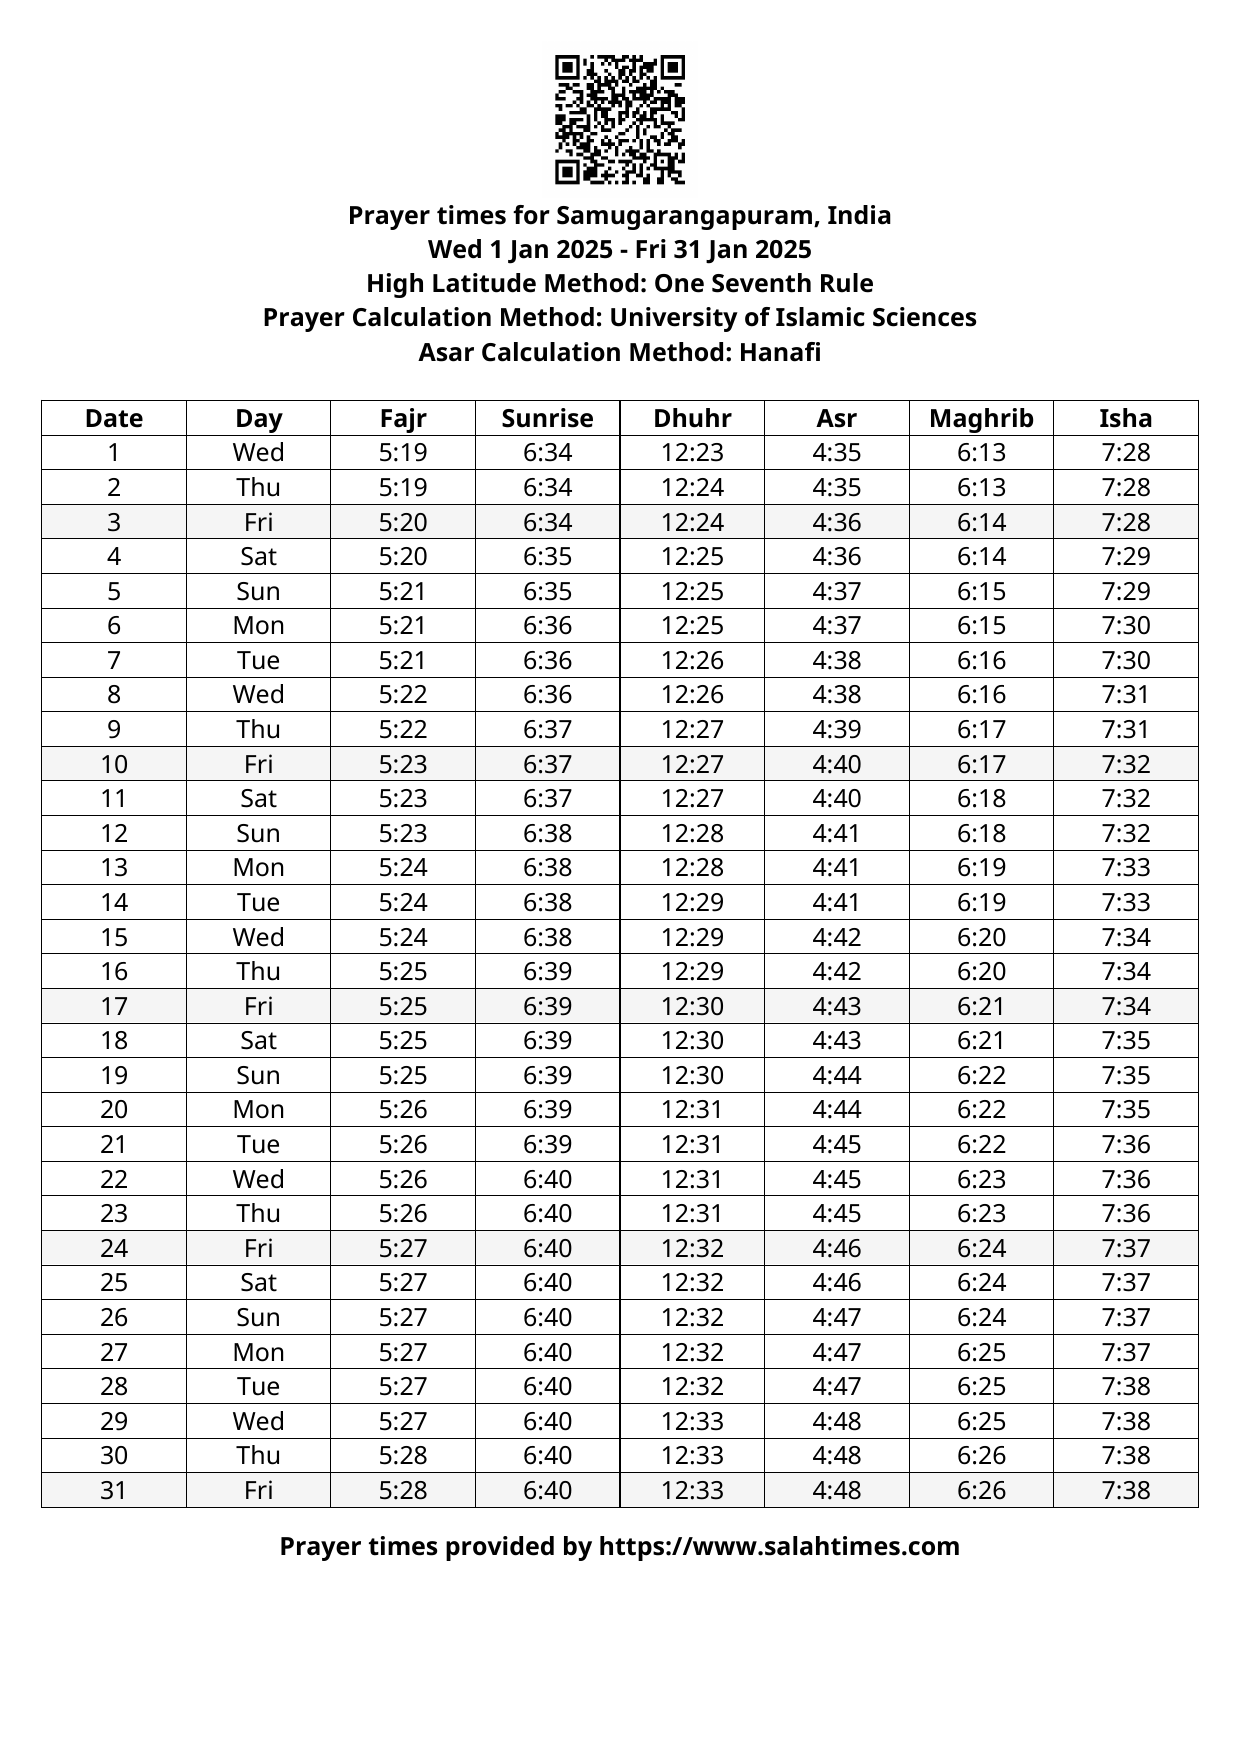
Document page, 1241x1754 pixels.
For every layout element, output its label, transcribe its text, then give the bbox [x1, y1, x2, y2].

table_cell Tue [187, 1127, 330, 1161]
table_cell 5:23 [331, 781, 475, 815]
table_cell 12:28 [621, 851, 764, 884]
table_cell 5:21 [331, 609, 475, 642]
table_header Fajr [331, 401, 475, 434]
table_cell 5:26 [331, 1127, 475, 1161]
table_cell 27 [42, 1335, 186, 1368]
table_cell Sat [187, 1024, 330, 1057]
table_cell 7:29 [1054, 539, 1198, 573]
table_cell 4 [42, 539, 186, 573]
table_header Dhuhr [621, 401, 764, 434]
table_cell 12:32 [621, 1369, 764, 1403]
table_cell 30 [42, 1439, 186, 1472]
table_cell 7:28 [1054, 436, 1198, 469]
table_cell 12:29 [621, 920, 764, 953]
table_cell 7:34 [1054, 989, 1198, 1022]
table_cell 7:32 [1054, 781, 1198, 815]
table_cell 7:37 [1054, 1266, 1198, 1299]
table_cell 6:13 [910, 436, 1053, 469]
table_cell 6:22 [910, 1058, 1053, 1092]
table_cell 16 [42, 954, 186, 988]
table_cell 5 [42, 574, 186, 607]
table_cell 20 [42, 1093, 186, 1126]
table_cell Mon [187, 609, 330, 642]
table_cell Thu [187, 1196, 330, 1230]
table_cell 14 [42, 885, 186, 919]
table_cell 13 [42, 851, 186, 884]
table_cell Thu [187, 470, 330, 504]
table_cell Fri [187, 505, 330, 538]
table_cell 6:40 [476, 1196, 619, 1230]
table_cell 24 [42, 1231, 186, 1264]
table_cell 4:48 [765, 1404, 909, 1437]
table_cell 12:27 [621, 712, 764, 746]
table_cell 5:22 [331, 712, 475, 746]
table_cell 4:35 [765, 436, 909, 469]
table_cell 7:38 [1054, 1369, 1198, 1403]
table_cell 6:40 [476, 1369, 619, 1403]
table_cell 8 [42, 678, 186, 711]
table_cell 22 [42, 1162, 186, 1195]
table_cell 6:38 [476, 885, 619, 919]
table_cell 5:21 [331, 643, 475, 677]
table_cell 6:25 [910, 1335, 1053, 1368]
table_cell 7:34 [1054, 954, 1198, 988]
table_cell 7 [42, 643, 186, 677]
table_cell 6:35 [476, 539, 619, 573]
table_cell 4:42 [765, 954, 909, 988]
table_cell 4:48 [765, 1439, 909, 1472]
text Asar Calculation Method: Hanafi [42, 334, 1198, 368]
table_cell Sun [187, 816, 330, 849]
table_cell 4:47 [765, 1369, 909, 1403]
table_cell 7:30 [1054, 609, 1198, 642]
table_cell 7:33 [1054, 885, 1198, 919]
table_cell 4:43 [765, 989, 909, 1022]
table_cell 5:27 [331, 1335, 475, 1368]
table_cell 12:30 [621, 1024, 764, 1057]
table_cell 6:21 [910, 1024, 1053, 1057]
table_cell 12:26 [621, 643, 764, 677]
table_cell 5:23 [331, 747, 475, 780]
table_cell 6:17 [910, 712, 1053, 746]
table_cell 6:25 [910, 1404, 1053, 1437]
table_cell 7:31 [1054, 712, 1198, 746]
table_cell 6:38 [476, 816, 619, 849]
table_cell 6:20 [910, 920, 1053, 953]
table_cell 12:33 [621, 1404, 764, 1437]
table_cell 7:29 [1054, 574, 1198, 607]
table_cell 7:35 [1054, 1058, 1198, 1092]
table_cell 4:36 [765, 505, 909, 538]
table_cell 1 [42, 436, 186, 469]
table_cell 25 [42, 1266, 186, 1299]
table_cell 5:20 [331, 539, 475, 573]
table_cell 12:31 [621, 1196, 764, 1230]
table_cell 12:31 [621, 1093, 764, 1126]
table_cell 19 [42, 1058, 186, 1092]
table_cell 6:14 [910, 539, 1053, 573]
table_cell Tue [187, 1369, 330, 1403]
table_cell 6:39 [476, 989, 619, 1022]
table_cell 12:32 [621, 1266, 764, 1299]
table_cell 6:19 [910, 885, 1053, 919]
table_cell Wed [187, 678, 330, 711]
table_cell 7:36 [1054, 1196, 1198, 1230]
table_header Isha [1054, 401, 1198, 434]
table_cell 12:27 [621, 781, 764, 815]
table_cell 7:33 [1054, 851, 1198, 884]
table_cell Thu [187, 954, 330, 988]
table_cell 4:46 [765, 1231, 909, 1264]
table_cell 7:38 [1054, 1404, 1198, 1437]
table_header Date [42, 401, 186, 434]
table_cell 15 [42, 920, 186, 953]
table_cell Sat [187, 539, 330, 573]
table_cell 12:32 [621, 1231, 764, 1264]
table_cell 6:40 [476, 1162, 619, 1195]
table_cell 5:24 [331, 920, 475, 953]
table_cell 6:24 [910, 1231, 1053, 1264]
table_cell 12:25 [621, 539, 764, 573]
table_cell 4:44 [765, 1093, 909, 1126]
table_cell 12:24 [621, 470, 764, 504]
table_cell 6:39 [476, 1024, 619, 1057]
table_cell 4:39 [765, 712, 909, 746]
table_cell 4:35 [765, 470, 909, 504]
table_cell 6:13 [910, 470, 1053, 504]
table_cell 6:36 [476, 643, 619, 677]
table_cell 6:39 [476, 1093, 619, 1126]
table_cell 5:25 [331, 1058, 475, 1092]
table_cell 7:31 [1054, 678, 1198, 711]
table_cell 12:28 [621, 816, 764, 849]
table_cell 7:37 [1054, 1231, 1198, 1264]
table_cell 21 [42, 1127, 186, 1161]
table_cell 7:28 [1054, 470, 1198, 504]
table_cell 17 [42, 989, 186, 1022]
table_cell 6:14 [910, 505, 1053, 538]
table_cell 6:37 [476, 781, 619, 815]
table_cell 6:40 [476, 1231, 619, 1264]
table_cell 7:30 [1054, 643, 1198, 677]
table_cell 6:26 [910, 1439, 1053, 1472]
table_cell 6:39 [476, 1127, 619, 1161]
table_cell 6:18 [910, 816, 1053, 849]
table_cell 6:25 [910, 1369, 1053, 1403]
table_cell 6:40 [476, 1266, 619, 1299]
table_cell 4:45 [765, 1196, 909, 1230]
table_cell 6:15 [910, 574, 1053, 607]
table_cell Mon [187, 1335, 330, 1368]
table_cell 5:19 [331, 436, 475, 469]
table_cell 6:16 [910, 678, 1053, 711]
table_header Sunrise [476, 401, 619, 434]
table_cell 12:26 [621, 678, 764, 711]
table_cell 6:35 [476, 574, 619, 607]
table_cell Wed [187, 436, 330, 469]
table_cell 29 [42, 1404, 186, 1437]
table_cell 5:22 [331, 678, 475, 711]
table_cell 12:23 [621, 436, 764, 469]
table_cell 4:46 [765, 1266, 909, 1299]
table_cell 3 [42, 505, 186, 538]
table_cell 5:25 [331, 989, 475, 1022]
table_cell Sat [187, 1266, 330, 1299]
table_cell 6:34 [476, 505, 619, 538]
table_cell 11 [42, 781, 186, 815]
table_cell 5:25 [331, 954, 475, 988]
table_cell 12:29 [621, 885, 764, 919]
table_cell 6:40 [476, 1473, 619, 1507]
table_cell 4:38 [765, 643, 909, 677]
table_cell 7:35 [1054, 1024, 1198, 1057]
table_header Day [187, 401, 330, 434]
table_cell 5:26 [331, 1196, 475, 1230]
table_cell 31 [42, 1473, 186, 1507]
table_cell 7:32 [1054, 816, 1198, 849]
table_cell 6:39 [476, 1058, 619, 1092]
table_cell 6:18 [910, 781, 1053, 815]
table_cell 10 [42, 747, 186, 780]
table_cell 6:40 [476, 1335, 619, 1368]
table_cell 4:41 [765, 885, 909, 919]
table_cell 5:27 [331, 1300, 475, 1334]
table_cell 4:40 [765, 781, 909, 815]
table_cell 5:26 [331, 1093, 475, 1126]
text Prayer times provided by https://www.salahtimes.com [42, 1528, 1198, 1563]
table_cell Wed [187, 920, 330, 953]
table_cell 4:48 [765, 1473, 909, 1507]
table_cell Sun [187, 574, 330, 607]
table_cell 4:47 [765, 1300, 909, 1334]
picture [542, 41, 699, 198]
table_cell 6:37 [476, 712, 619, 746]
table_cell Wed [187, 1162, 330, 1195]
table_cell 7:28 [1054, 505, 1198, 538]
table_cell 7:36 [1054, 1127, 1198, 1161]
table_cell 6:17 [910, 747, 1053, 780]
table_cell Fri [187, 1231, 330, 1264]
table_cell 4:45 [765, 1127, 909, 1161]
table_cell 6:26 [910, 1473, 1053, 1507]
table_cell 5:27 [331, 1404, 475, 1437]
table_cell Thu [187, 712, 330, 746]
table_cell 12:30 [621, 1058, 764, 1092]
text Prayer Calculation Method: University of Islamic Sciences [42, 300, 1198, 334]
table_cell 9 [42, 712, 186, 746]
table_cell 4:37 [765, 609, 909, 642]
table_cell 6:22 [910, 1093, 1053, 1126]
table_cell 7:37 [1054, 1335, 1198, 1368]
table_cell 4:41 [765, 851, 909, 884]
text High Latitude Method: One Seventh Rule [42, 266, 1198, 300]
table_cell 4:44 [765, 1058, 909, 1092]
table_cell 7:38 [1054, 1473, 1198, 1507]
table_cell Tue [187, 885, 330, 919]
table_cell 4:40 [765, 747, 909, 780]
table_cell 7:38 [1054, 1439, 1198, 1472]
table_cell 6:40 [476, 1300, 619, 1334]
table_cell Sat [187, 781, 330, 815]
table_cell 6:39 [476, 954, 619, 988]
table_cell 2 [42, 470, 186, 504]
table_cell 7:37 [1054, 1300, 1198, 1334]
table_cell 4:43 [765, 1024, 909, 1057]
table_cell 4:38 [765, 678, 909, 711]
table_cell 5:28 [331, 1473, 475, 1507]
table_cell 6:38 [476, 851, 619, 884]
table_cell Mon [187, 851, 330, 884]
table_cell 5:28 [331, 1439, 475, 1472]
table_cell Mon [187, 1093, 330, 1126]
table_cell 5:27 [331, 1369, 475, 1403]
table_cell 12 [42, 816, 186, 849]
table_cell 6:19 [910, 851, 1053, 884]
text Wed 1 Jan 2025 - Fri 31 Jan 2025 [42, 232, 1198, 266]
table_cell 12:24 [621, 505, 764, 538]
table_cell 6:21 [910, 989, 1053, 1022]
table_cell 4:47 [765, 1335, 909, 1368]
table_cell 12:31 [621, 1127, 764, 1161]
table_cell 4:41 [765, 816, 909, 849]
table_cell Tue [187, 643, 330, 677]
table_cell 6:38 [476, 920, 619, 953]
table_cell 4:42 [765, 920, 909, 953]
table_cell 4:45 [765, 1162, 909, 1195]
table_cell 6:23 [910, 1196, 1053, 1230]
table_cell 5:25 [331, 1024, 475, 1057]
table_header Maghrib [910, 401, 1053, 434]
table_cell 18 [42, 1024, 186, 1057]
table_cell 5:21 [331, 574, 475, 607]
table_cell 5:27 [331, 1231, 475, 1264]
table_cell Thu [187, 1439, 330, 1472]
table_cell 4:37 [765, 574, 909, 607]
table_header Asr [765, 401, 909, 434]
table_cell 26 [42, 1300, 186, 1334]
table_cell 12:31 [621, 1162, 764, 1195]
table_cell 6:24 [910, 1266, 1053, 1299]
table_cell 5:23 [331, 816, 475, 849]
table_cell 23 [42, 1196, 186, 1230]
table_cell 6:24 [910, 1300, 1053, 1334]
table_cell 5:19 [331, 470, 475, 504]
table_cell Fri [187, 1473, 330, 1507]
table_cell 6:34 [476, 436, 619, 469]
table_cell 6:20 [910, 954, 1053, 988]
table_cell 12:32 [621, 1300, 764, 1334]
table_cell 6:23 [910, 1162, 1053, 1195]
table_cell 6:36 [476, 678, 619, 711]
table_cell 5:24 [331, 851, 475, 884]
table_cell 7:36 [1054, 1162, 1198, 1195]
table_cell 12:29 [621, 954, 764, 988]
table_cell 12:25 [621, 574, 764, 607]
table_cell 5:26 [331, 1162, 475, 1195]
table_cell Fri [187, 989, 330, 1022]
table_cell 6:16 [910, 643, 1053, 677]
table_cell 5:24 [331, 885, 475, 919]
table_cell 6:36 [476, 609, 619, 642]
table_cell 6:37 [476, 747, 619, 780]
table_cell 12:25 [621, 609, 764, 642]
table_cell 6:40 [476, 1404, 619, 1437]
table_cell 6:15 [910, 609, 1053, 642]
table_cell 7:34 [1054, 920, 1198, 953]
table_cell 12:33 [621, 1473, 764, 1507]
table_cell 6:40 [476, 1439, 619, 1472]
table_cell 5:20 [331, 505, 475, 538]
text Prayer times for Samugarangapuram, India [42, 198, 1198, 232]
table_cell Wed [187, 1404, 330, 1437]
table_cell 7:32 [1054, 747, 1198, 780]
table_cell 12:27 [621, 747, 764, 780]
table_cell 4:36 [765, 539, 909, 573]
table_cell 6 [42, 609, 186, 642]
table_cell 5:27 [331, 1266, 475, 1299]
table_cell Fri [187, 747, 330, 780]
table_cell Sun [187, 1058, 330, 1092]
table_cell 6:34 [476, 470, 619, 504]
table_cell 12:33 [621, 1439, 764, 1472]
table_cell 28 [42, 1369, 186, 1403]
table_cell Sun [187, 1300, 330, 1334]
table_cell 6:22 [910, 1127, 1053, 1161]
table_cell 12:32 [621, 1335, 764, 1368]
table_cell 12:30 [621, 989, 764, 1022]
table_cell 7:35 [1054, 1093, 1198, 1126]
